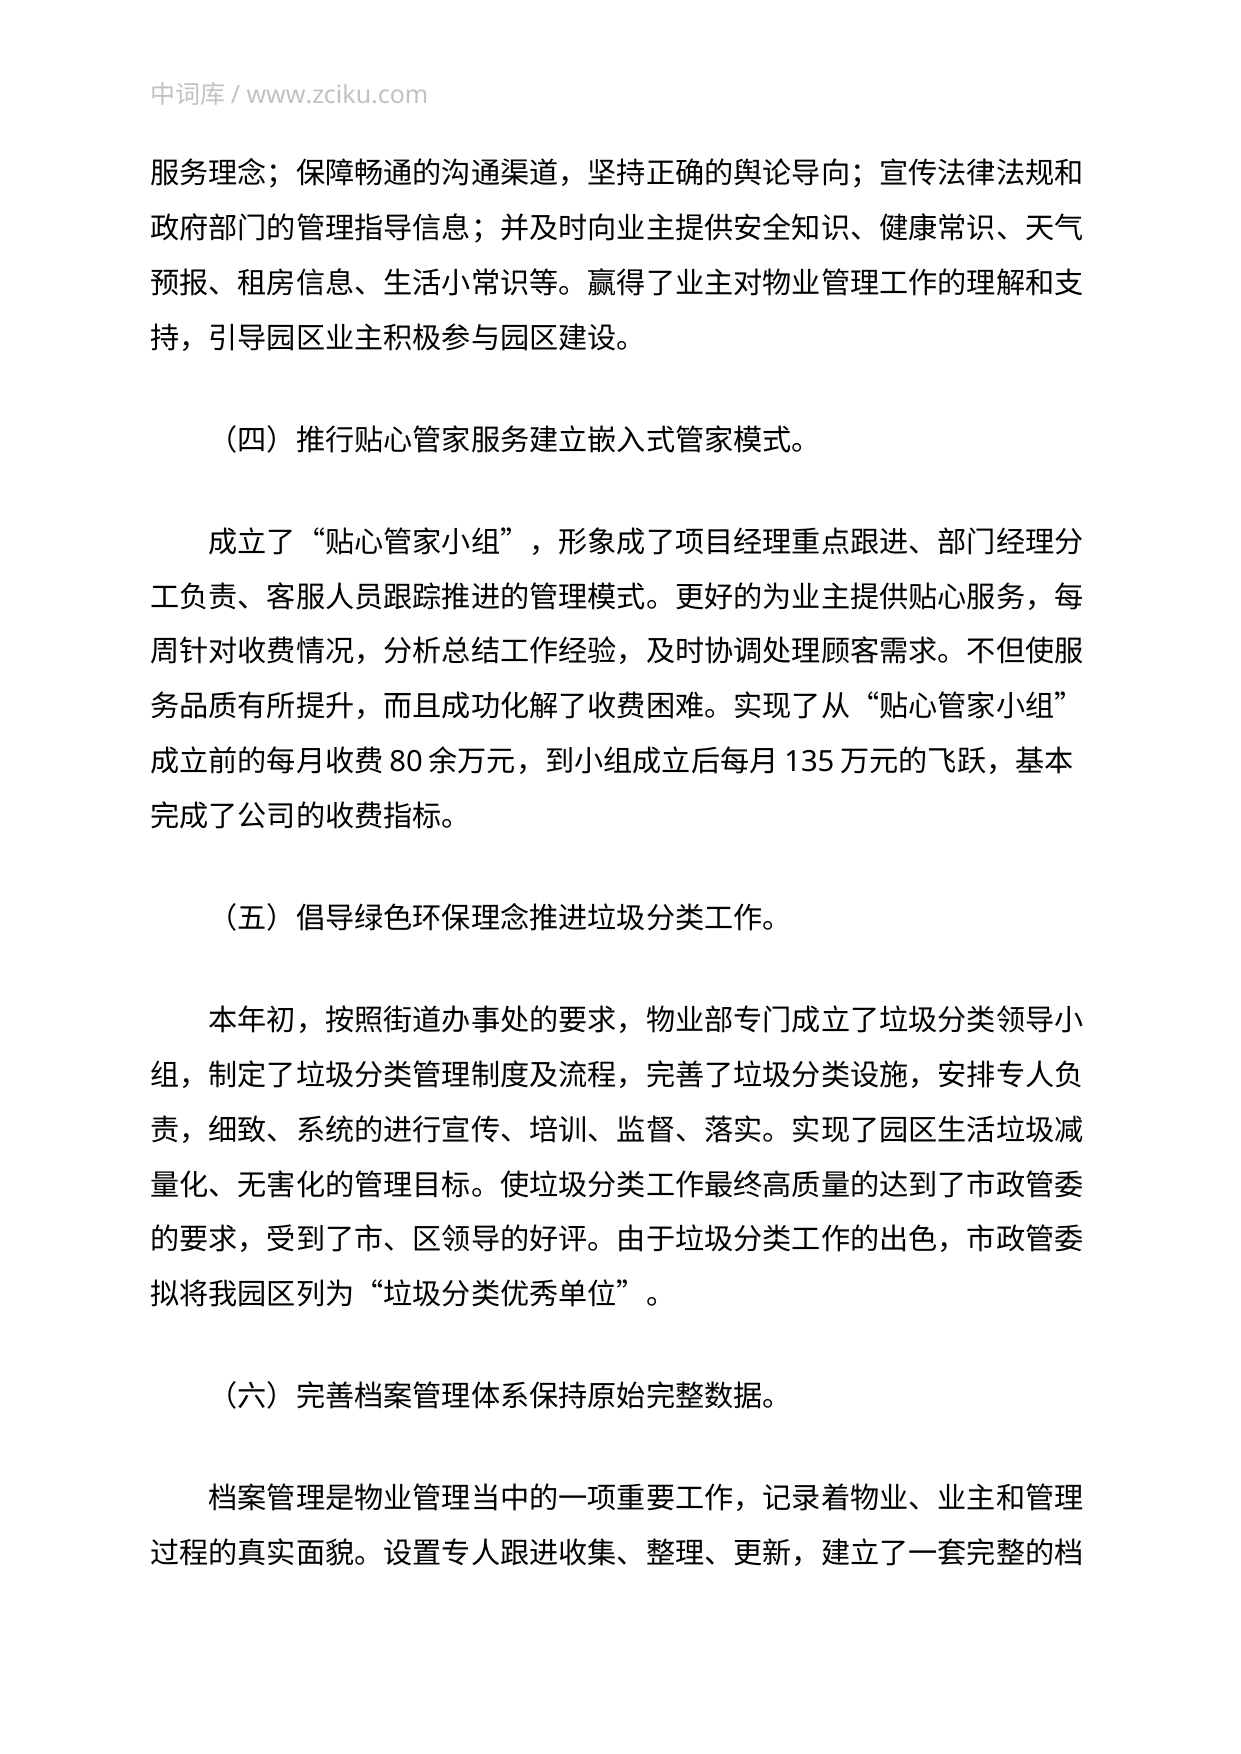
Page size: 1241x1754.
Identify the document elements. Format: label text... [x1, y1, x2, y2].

text 本年初，按照街道办事处的要求，物业部专门成立了垃圾分类领导小组，制定了垃圾分类管理制度及流程，完善了垃圾分类设施，安排专人负责，细致、系统的进行宣传、培训、监督、落实。实现了园区生活垃圾减量化、无害化的管理目标。使垃圾分类工作最终高质量的达到了市政管委的要求，受到了市、区领导的好评。由于垃圾分类工作的出色，市政管委拟将我园区列为“垃圾分类优秀单位”。 [150, 996, 1090, 1313]
text （五）倡导绿色环保理念推进垃圾分类工作。 [150, 894, 1090, 937]
text （六）完善档案管理体系保持原始完整数据。 [150, 1373, 1090, 1415]
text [150, 1474, 1090, 1572]
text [150, 150, 1090, 357]
text （四）推行贴心管家服务建立嵌入式管家模式。 [150, 416, 1090, 459]
text 成立了“贴心管家小组”，形象成了项目经理重点跟进、部门经理分工负责、客服人员跟踪推进的管理模式。更好的为业主提供贴心服务，每周针对收费情况，分析总结工作经验，及时协调处理顾客需求。不但使服务品质有所提升，而且成功化解了收费困难。实现了从“贴心管家小组”成立前的每月收费80余万元，到小组成立后每月135万元的飞跃，基本完成了公司的收费指标。 [150, 518, 1090, 835]
